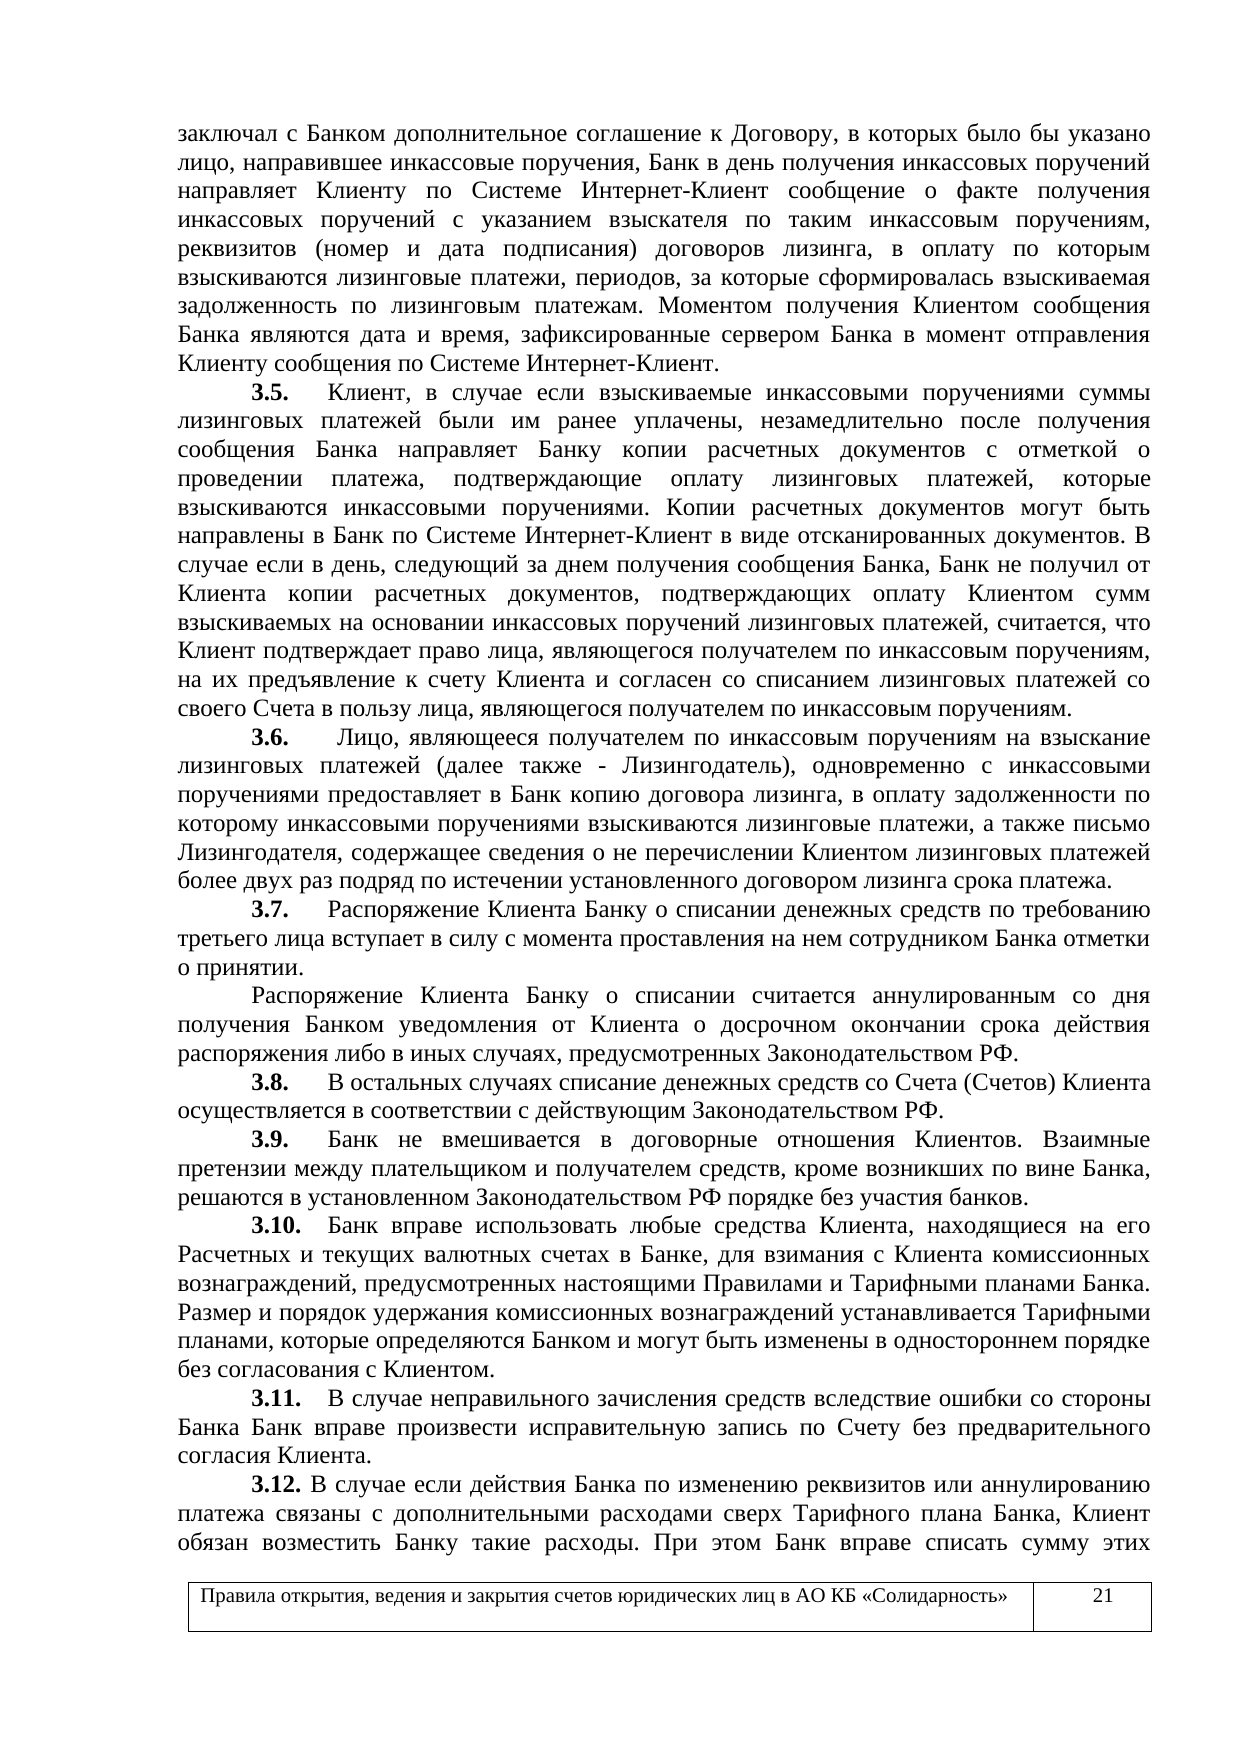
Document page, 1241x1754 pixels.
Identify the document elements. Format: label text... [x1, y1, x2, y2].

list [177, 1469, 1152, 1556]
list Банк не вмешивается в договорные отношения Клиентов. Взаимные претензии между плательщиком и получателем средств, кроме возникших по вине Банка, решаются в установленном Законодательством РФ порядке без участия банков. [177, 1124, 1152, 1211]
list Клиент, в случае если взыскиваемые инкассовыми поручениями суммы лизинговых платежей были им ранее уплачены, незамедлительно после получения сообщения Банка направляет Банку копии расчетных документов с отметкой о проведении платежа, подтверждающие оплату лизинговых платежей, которые взыскиваются инкассовыми поручениями. Копии расчетных документов могут быть направлены в Банк по Системе Интернет-Клиент в виде отсканированных документов. В случае если в день, следующий за днем получения сообщения Банка, Банк не получил от Клиента копии расчетных документов, подтверждающих оплату Клиентом сумм взыскиваемых на основании инкассовых поручений лизинговых платежей, считается, что Клиент подтверждает право лица, являющегося получателем по инкассовым поручениям, на их предъявление к счету Клиента и согласен со списанием лизинговых платежей со своего Счета в пользу лица, являющегося получателем по инкассовым поручениям. [177, 377, 1152, 722]
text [177, 118, 1152, 377]
list В случае неправильного зачисления средств вследствие ошибки со стороны Банка Банк вправе произвести исправительную запись по Счету без предварительного согласия Клиента. [177, 1383, 1152, 1469]
list Банк вправе использовать любые средства Клиента, находящиеся на его Расчетных и текущих валютных счетах в Банке, для взимания с Клиента комиссионных вознаграждений, предусмотренных настоящими Правилами и Тарифными планами Банка. Размер и порядок удержания комиссионных вознаграждений устанавливается Тарифными планами, которые определяются Банком и могут быть изменены в одностороннем порядке без согласования с Клиентом. [177, 1211, 1152, 1383]
list Распоряжение Клиента Банку о списании денежных средств по требованию третьего лица вступает в силу с момента проставления на нем сотрудником Банка отметки о принятии. [177, 894, 1152, 981]
text Распоряжение Клиента Банку о списании считается аннулированным со дня получения Банком уведомления от Клиента о досрочном окончании срока действия распоряжения либо в иных случаях, предусмотренных Законодательством РФ. [177, 981, 1152, 1067]
list Лицо, являющееся получателем по инкассовым поручениям на взыскание лизинговых платежей (далее также - Лизингодатель), одновременно с инкассовыми поручениями предоставляет в Банк копию договора лизинга, в оплату задолженности по которому инкассовыми поручениями взыскиваются лизинговые платежи, а также письмо Лизингодателя, содержащее сведения о не перечислении Клиентом лизинговых платежей более двух раз подряд по истечении установленного договором лизинга срока платежа. [177, 722, 1152, 894]
list В остальных случаях списание денежных средств со Счета (Счетов) Клиента осуществляется в соответствии с действующим Законодательством РФ. [177, 1067, 1152, 1124]
